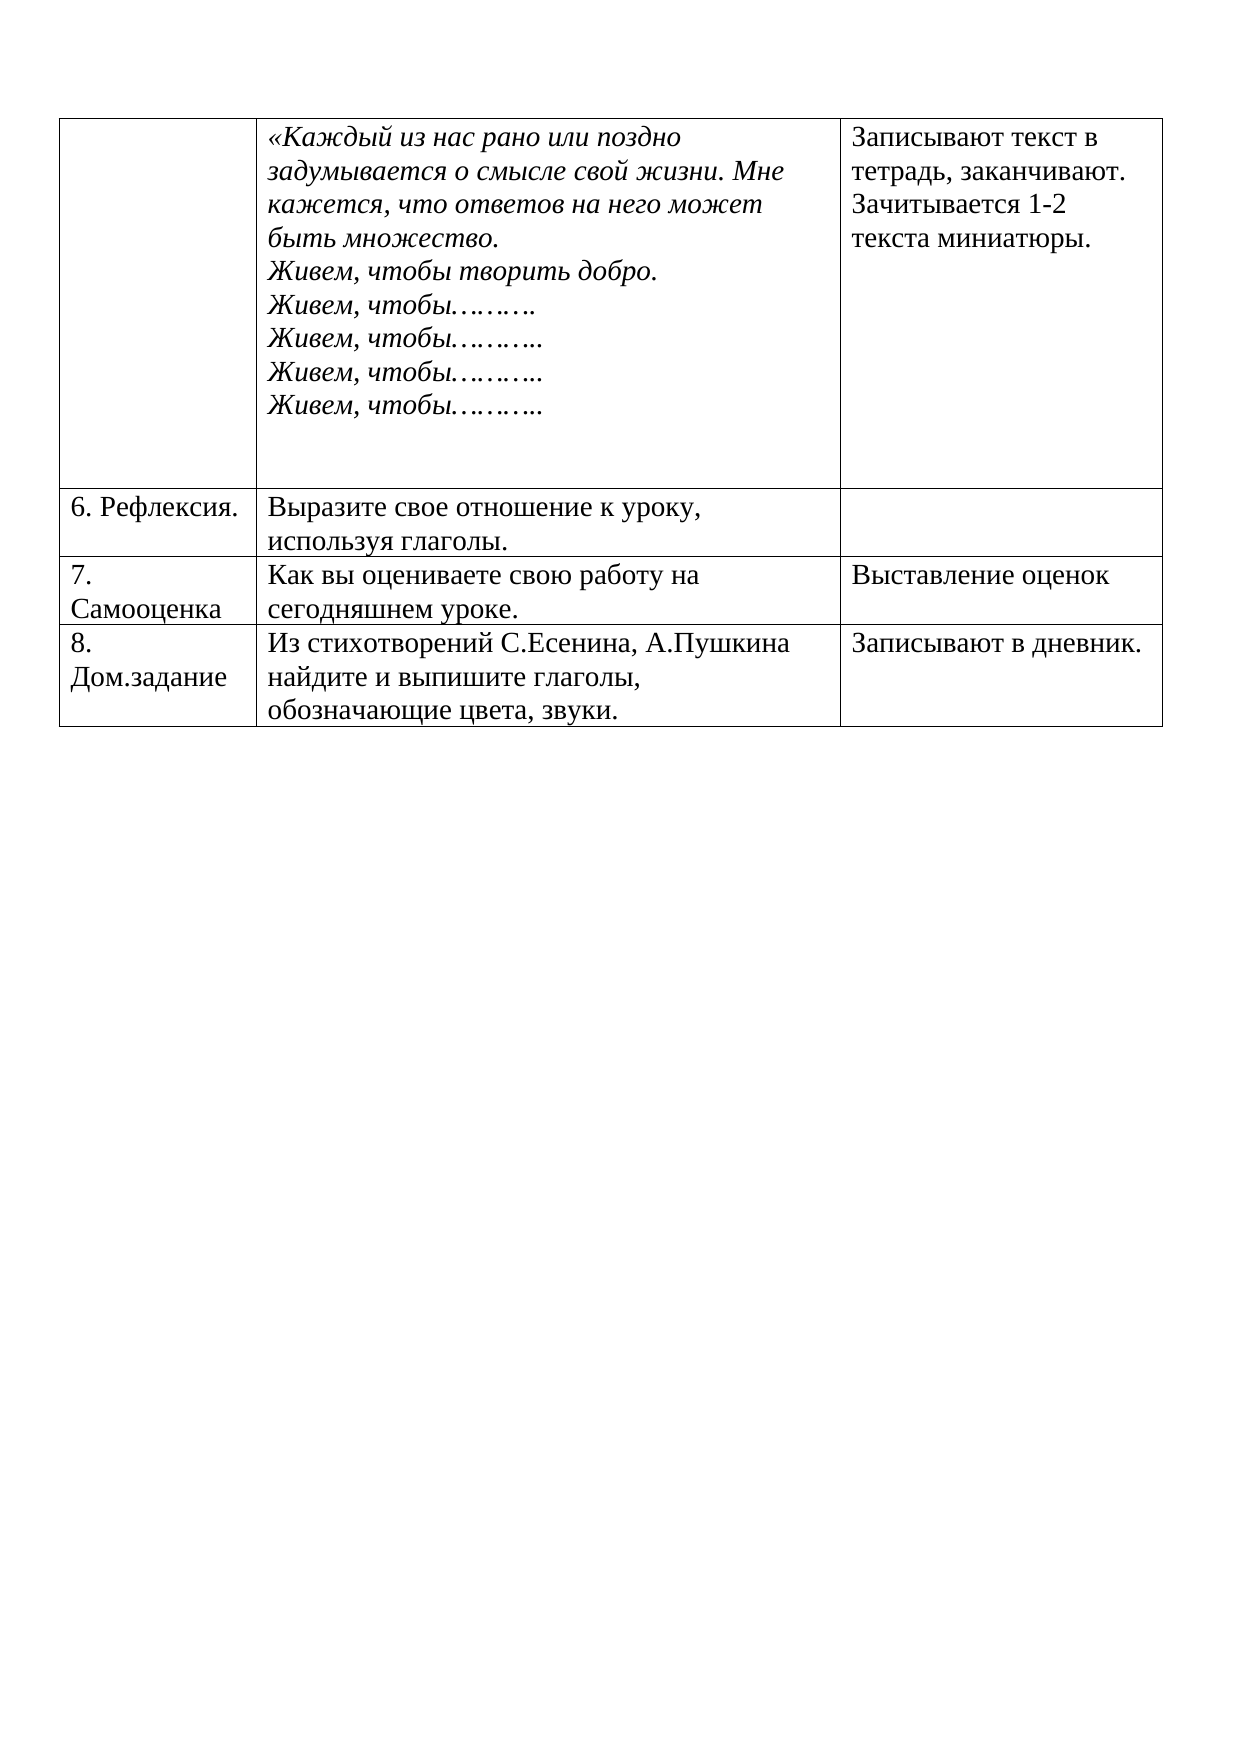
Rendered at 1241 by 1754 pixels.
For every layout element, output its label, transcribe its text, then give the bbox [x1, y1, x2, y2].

table_cell Выставление оценок [841, 557, 1162, 624]
table_cell [60, 119, 256, 488]
table_cell 7. Самооценка [60, 557, 256, 624]
table_cell Из стихотворений С.Есенина, А.Пушкина найдите и выпишите глаголы, обозначающие цвета, звуки. [257, 625, 840, 726]
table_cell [257, 119, 840, 488]
table_cell Выразите свое отношение к уроку, используя глаголы. [257, 489, 840, 556]
table_cell 6. Рефлексия. [60, 489, 256, 556]
table_cell Записывают в дневник. [841, 625, 1162, 726]
table_cell Как вы оцениваете свою работу на сегодняшнем уроке. [257, 557, 840, 624]
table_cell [841, 119, 1162, 488]
table_cell 8. Дом.задание [60, 625, 256, 726]
table_cell [841, 489, 1162, 556]
